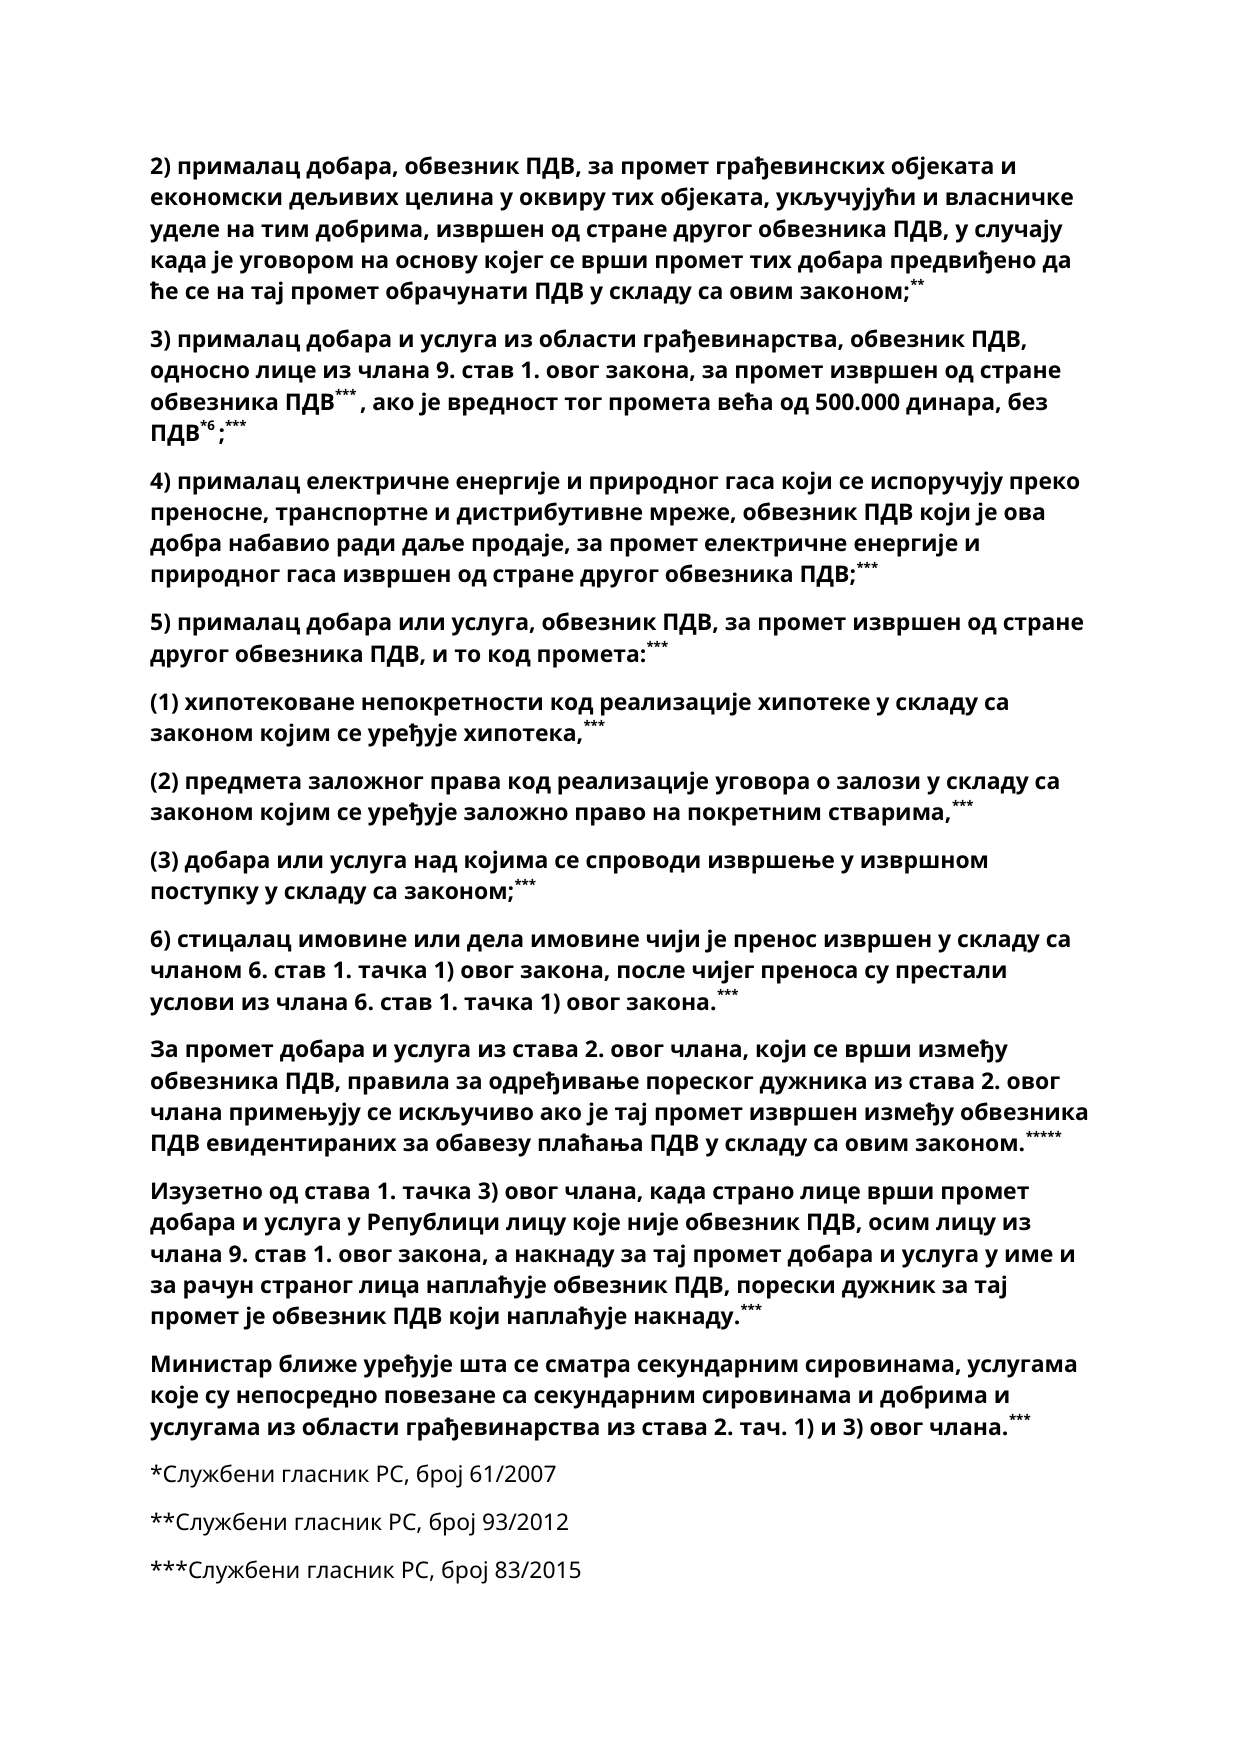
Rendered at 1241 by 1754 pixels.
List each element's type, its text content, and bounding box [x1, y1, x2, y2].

text *Службени гласник РС, број 61/2007 [150, 1458, 1090, 1489]
text 5) прималац добара или услуга, обвезник ПДВ, за промет извршен од стране другог обвезника ПДВ, и то код промета:*** [150, 606, 1090, 669]
text За промет добара и услуга из става 2. овог члана, који се врши између обвезника ПДВ, правила за одређивање пореског дужника из става 2. овог члана примењују се искључиво ако је тај промет извршен између обвезника ПДВ евидентираних за обавезу плаћања ПДВ у складу са овим законом.***** [150, 1033, 1090, 1158]
text Министар ближе уређује шта се сматра секундарним сировинама, услугама које су непосредно повезане са секундарним сировинама и добрима и услугама из области грађевинарства из става 2. тач. 1) и 3) овог члана.*** [150, 1348, 1090, 1442]
text 6) стицалац имовине или дела имовине чији је пренос извршен у складу са чланом 6. став 1. тачка 1) овог закона, после чијег преноса су престали услови из члана 6. став 1. тачка 1) овог закона.*** [150, 923, 1090, 1017]
text ***Службени гласник РС, број 83/2015 [150, 1554, 1090, 1585]
text **Службени гласник РС, број 93/2012 [150, 1506, 1090, 1537]
text (3) добара или услуга над којима се спроводи извршење у извршном поступку у складу са законом;*** [150, 844, 1090, 906]
text (1) хипотековане непокретности код реализације хипотеке у складу са законом којим се уређује хипотека,*** [150, 685, 1090, 748]
text 4) прималац електричне енергије и природног гаса који се испоручују преко преносне, транспортне и дистрибутивне мреже, обвезник ПДВ који је ова добра набавио ради даље продаје, за промет електричне енергије и природног гаса извршен од стране другог обвезника ПДВ;*** [150, 464, 1090, 589]
text Изузетно од става 1. тачка 3) овог члана, када страно лице врши промет добара и услуга у Републици лицу које није обвезник ПДВ, осим лицу из члана 9. став 1. овог закона, а накнаду за тај промет добара и услуга у име и за рачун страног лица наплаћује обвезник ПДВ, порески дужник за тај промет је обвезник ПДВ који наплаћује накнаду.*** [150, 1175, 1090, 1331]
text 2) прималац добара, обвезник ПДВ, за промет грађевинских објеката и економски дељивих целина у оквиру тих објеката, укључујући и власничке уделе на тим добрима, извршен од стране другог обвезника ПДВ, у случају када је уговором на основу којег се врши промет тих добара предвиђено да ће се на тај промет обрачунати ПДВ у складу са овим законом;** [150, 150, 1090, 306]
text (2) предмета заложног права код реализације уговора о залози у складу са законом којим се уређује заложно право на покретним стварима,*** [150, 764, 1090, 827]
text 3) прималац добара и услуга из области грађевинарства, обвезник ПДВ, односно лице из члана 9. став 1. овог закона, за промет извршен од стране обвезника ПДВ*** , ако је вредност тог промета већа од 500.000 динара, без ПДВ*6 ;*** [150, 323, 1090, 448]
